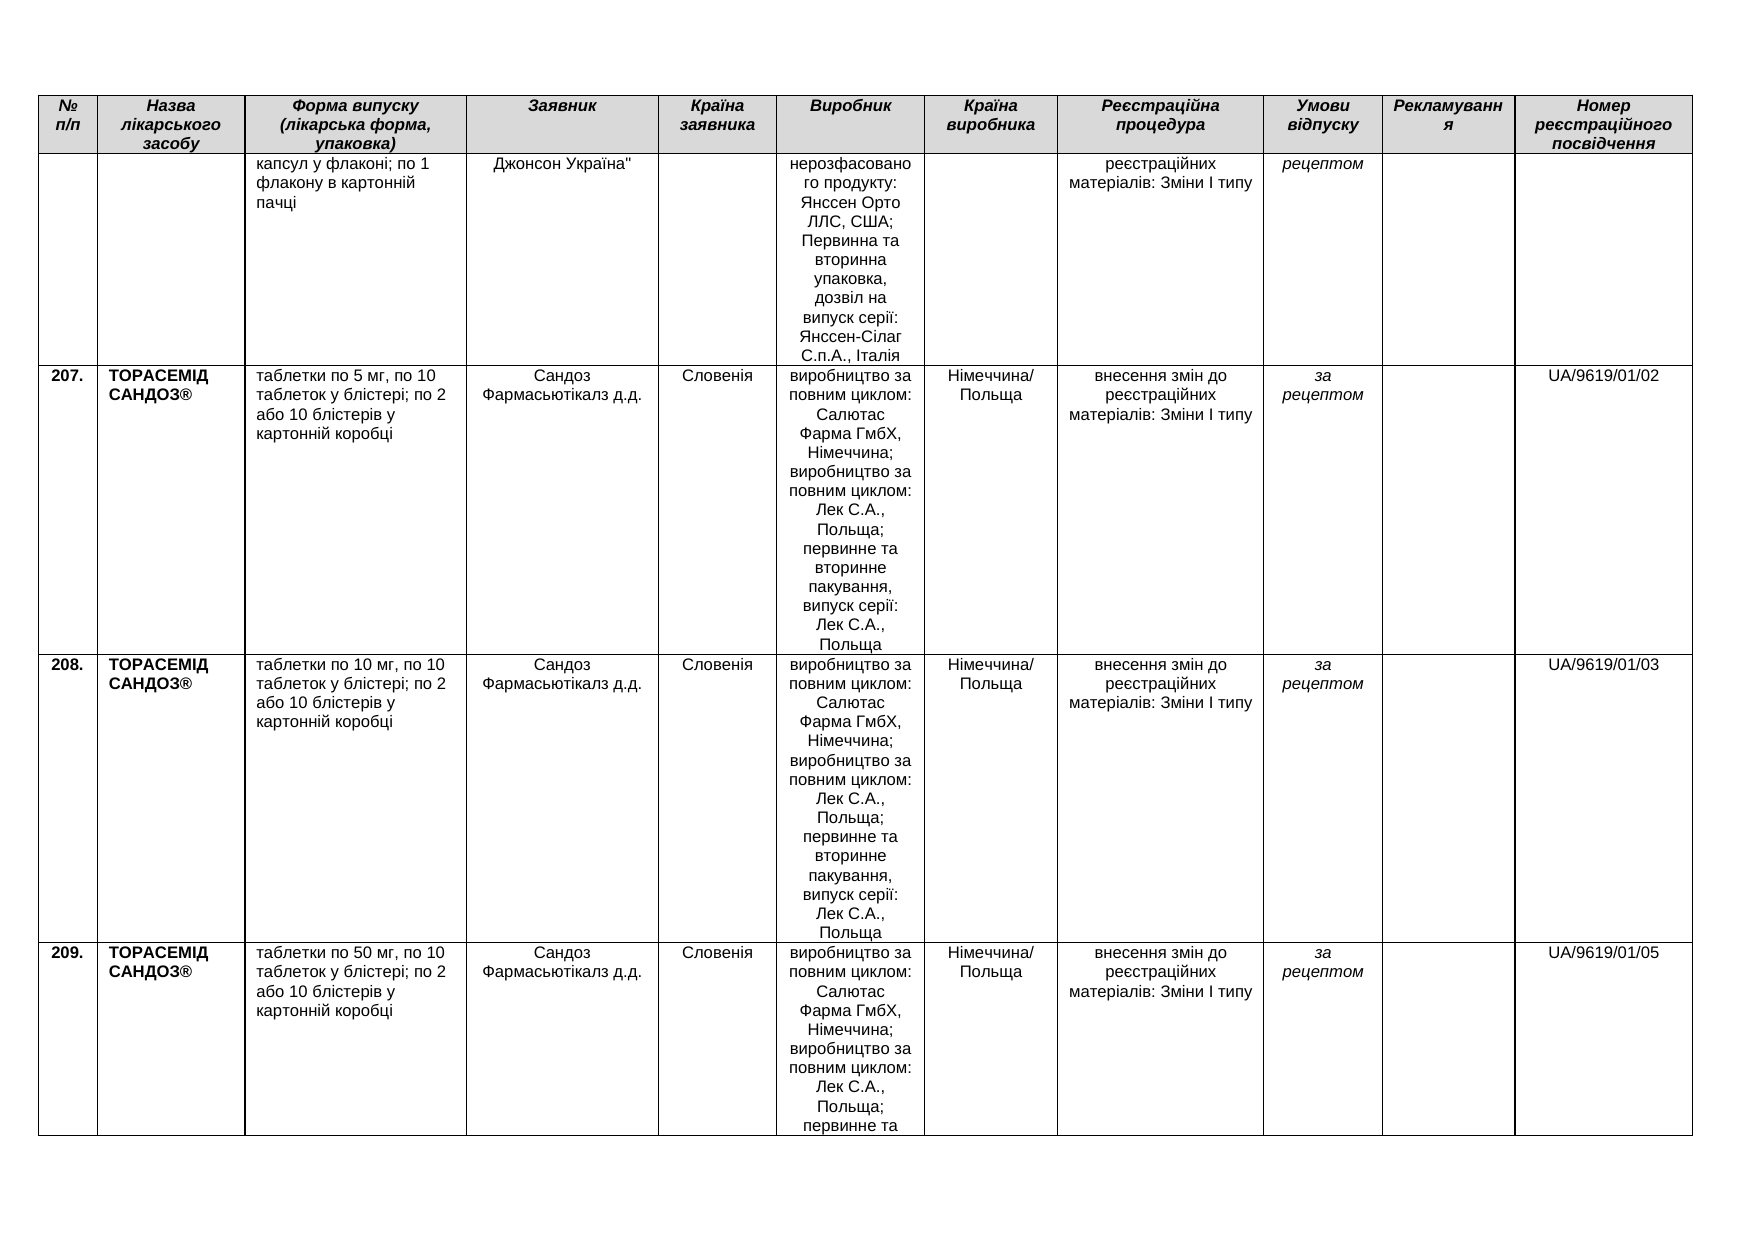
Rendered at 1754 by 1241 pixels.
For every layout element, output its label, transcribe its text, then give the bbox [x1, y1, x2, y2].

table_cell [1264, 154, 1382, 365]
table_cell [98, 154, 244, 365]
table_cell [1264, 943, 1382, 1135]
table_header Умови відпуску [1264, 96, 1382, 153]
table_header Рекламування [1383, 96, 1514, 153]
table_header № п/п [39, 96, 97, 153]
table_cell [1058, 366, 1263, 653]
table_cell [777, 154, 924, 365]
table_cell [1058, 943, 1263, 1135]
table_header Заявник [467, 96, 658, 153]
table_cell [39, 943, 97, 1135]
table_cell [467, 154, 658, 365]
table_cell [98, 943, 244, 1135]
table_header Номер реєстраційного посвідчення [1516, 96, 1692, 153]
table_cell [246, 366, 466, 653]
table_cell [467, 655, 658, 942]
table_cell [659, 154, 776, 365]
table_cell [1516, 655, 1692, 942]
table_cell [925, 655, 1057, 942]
table_header Назва лікарського засобу [98, 96, 244, 153]
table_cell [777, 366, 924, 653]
table_header Реєстраційна процедура [1058, 96, 1263, 153]
table_header Виробник [777, 96, 924, 153]
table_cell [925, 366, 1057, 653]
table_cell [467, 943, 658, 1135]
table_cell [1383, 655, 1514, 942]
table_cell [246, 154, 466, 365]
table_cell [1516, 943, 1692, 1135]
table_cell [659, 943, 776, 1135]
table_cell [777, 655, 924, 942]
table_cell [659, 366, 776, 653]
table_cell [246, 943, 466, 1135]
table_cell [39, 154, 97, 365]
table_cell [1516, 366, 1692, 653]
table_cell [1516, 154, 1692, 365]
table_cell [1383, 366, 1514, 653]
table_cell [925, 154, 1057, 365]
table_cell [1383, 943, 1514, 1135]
table_header Форма випуску (лікарська форма, упаковка) [246, 96, 466, 153]
table_header Країна виробника [925, 96, 1057, 153]
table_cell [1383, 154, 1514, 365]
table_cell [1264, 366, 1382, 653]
table_header Країна заявника [659, 96, 776, 153]
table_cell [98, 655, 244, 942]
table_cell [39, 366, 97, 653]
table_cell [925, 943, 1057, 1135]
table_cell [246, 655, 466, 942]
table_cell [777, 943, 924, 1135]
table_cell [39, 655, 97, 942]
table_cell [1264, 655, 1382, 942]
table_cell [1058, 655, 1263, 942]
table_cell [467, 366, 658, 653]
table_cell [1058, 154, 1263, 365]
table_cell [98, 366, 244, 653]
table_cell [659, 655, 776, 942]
